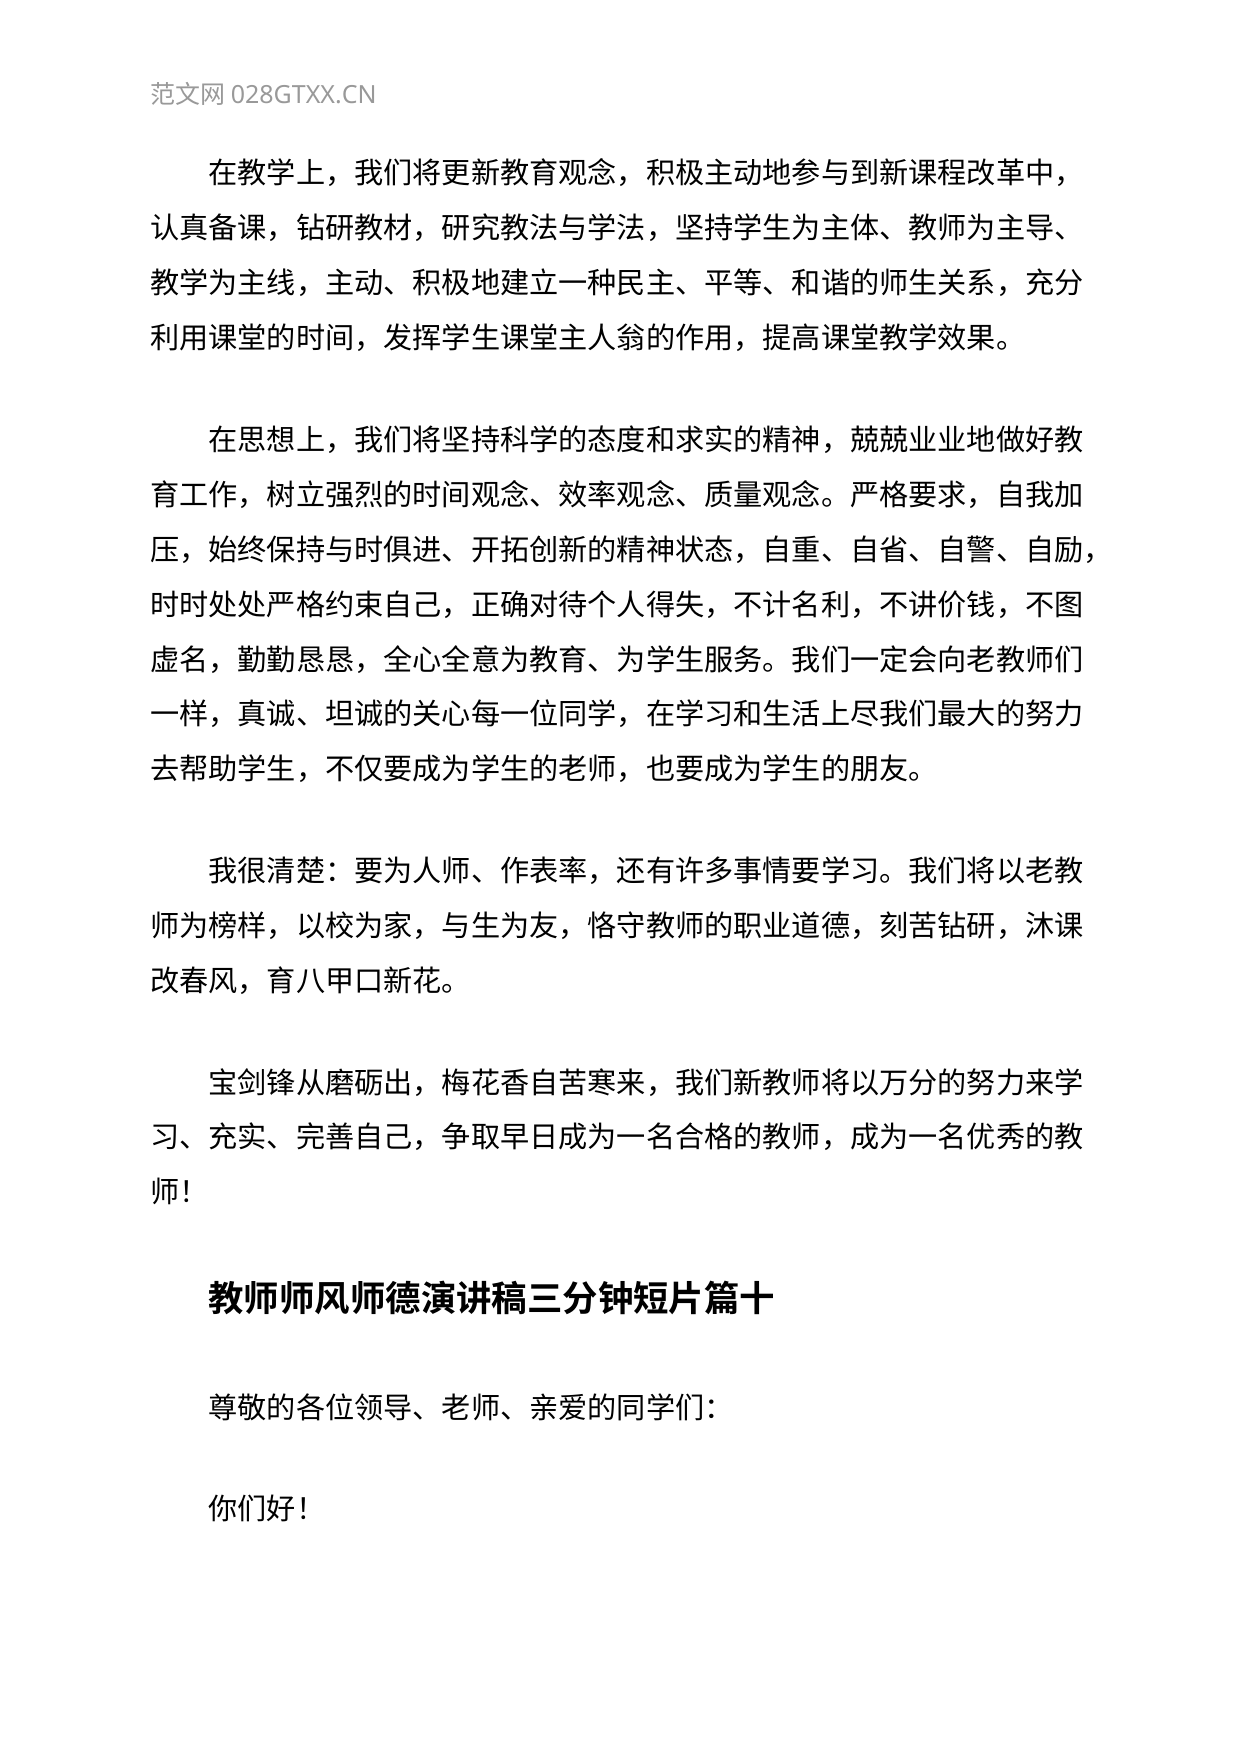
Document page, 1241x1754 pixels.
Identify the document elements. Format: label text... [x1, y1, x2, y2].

text 在教学上，我们将更新教育观念，积极主动地参与到新课程改革中，认真备课，钻研教材，研究教法与学法，坚持学生为主体、教师为主导、教学为主线，主动、积极地建立一种民主、平等、和谐的师生关系，充分利用课堂的时间，发挥学生课堂主人翁的作用，提高课堂教学效果。 [150, 150, 1090, 357]
text 你们好！ [150, 1486, 1090, 1528]
text 宝剑锋从磨砺出，梅花香自苦寒来，我们新教师将以万分的努力来学习、充实、完善自己，争取早日成为一名合格的教师，成为一名优秀的教师！ [150, 1059, 1090, 1211]
text 教师师风师德演讲稿三分钟短片篇十 [150, 1271, 1090, 1322]
text 尊敬的各位领导、老师、亲爱的同学们： [150, 1384, 1090, 1426]
text 在思想上，我们将坚持科学的态度和求实的精神，兢兢业业地做好教育工作，树立强烈的时间观念、效率观念、质量观念。严格要求，自我加压，始终保持与时俱进、开拓创新的精神状态，自重、自省、自警、自励，时时处处严格约束自己，正确对待个人得失，不计名利，不讲价钱，不图虚名，勤勤恳恳，全心全意为教育、为学生服务。我们一定会向老教师们一样，真诚、坦诚的关心每一位同学，在学习和生活上尽我们最大的努力去帮助学生，不仅要成为学生的老师，也要成为学生的朋友。 [150, 416, 1090, 788]
text 我很清楚：要为人师、作表率，还有许多事情要学习。我们将以老教师为榜样，以校为家，与生为友，恪守教师的职业道德，刻苦钻研，沐课改春风，育八甲口新花。 [150, 848, 1090, 1000]
